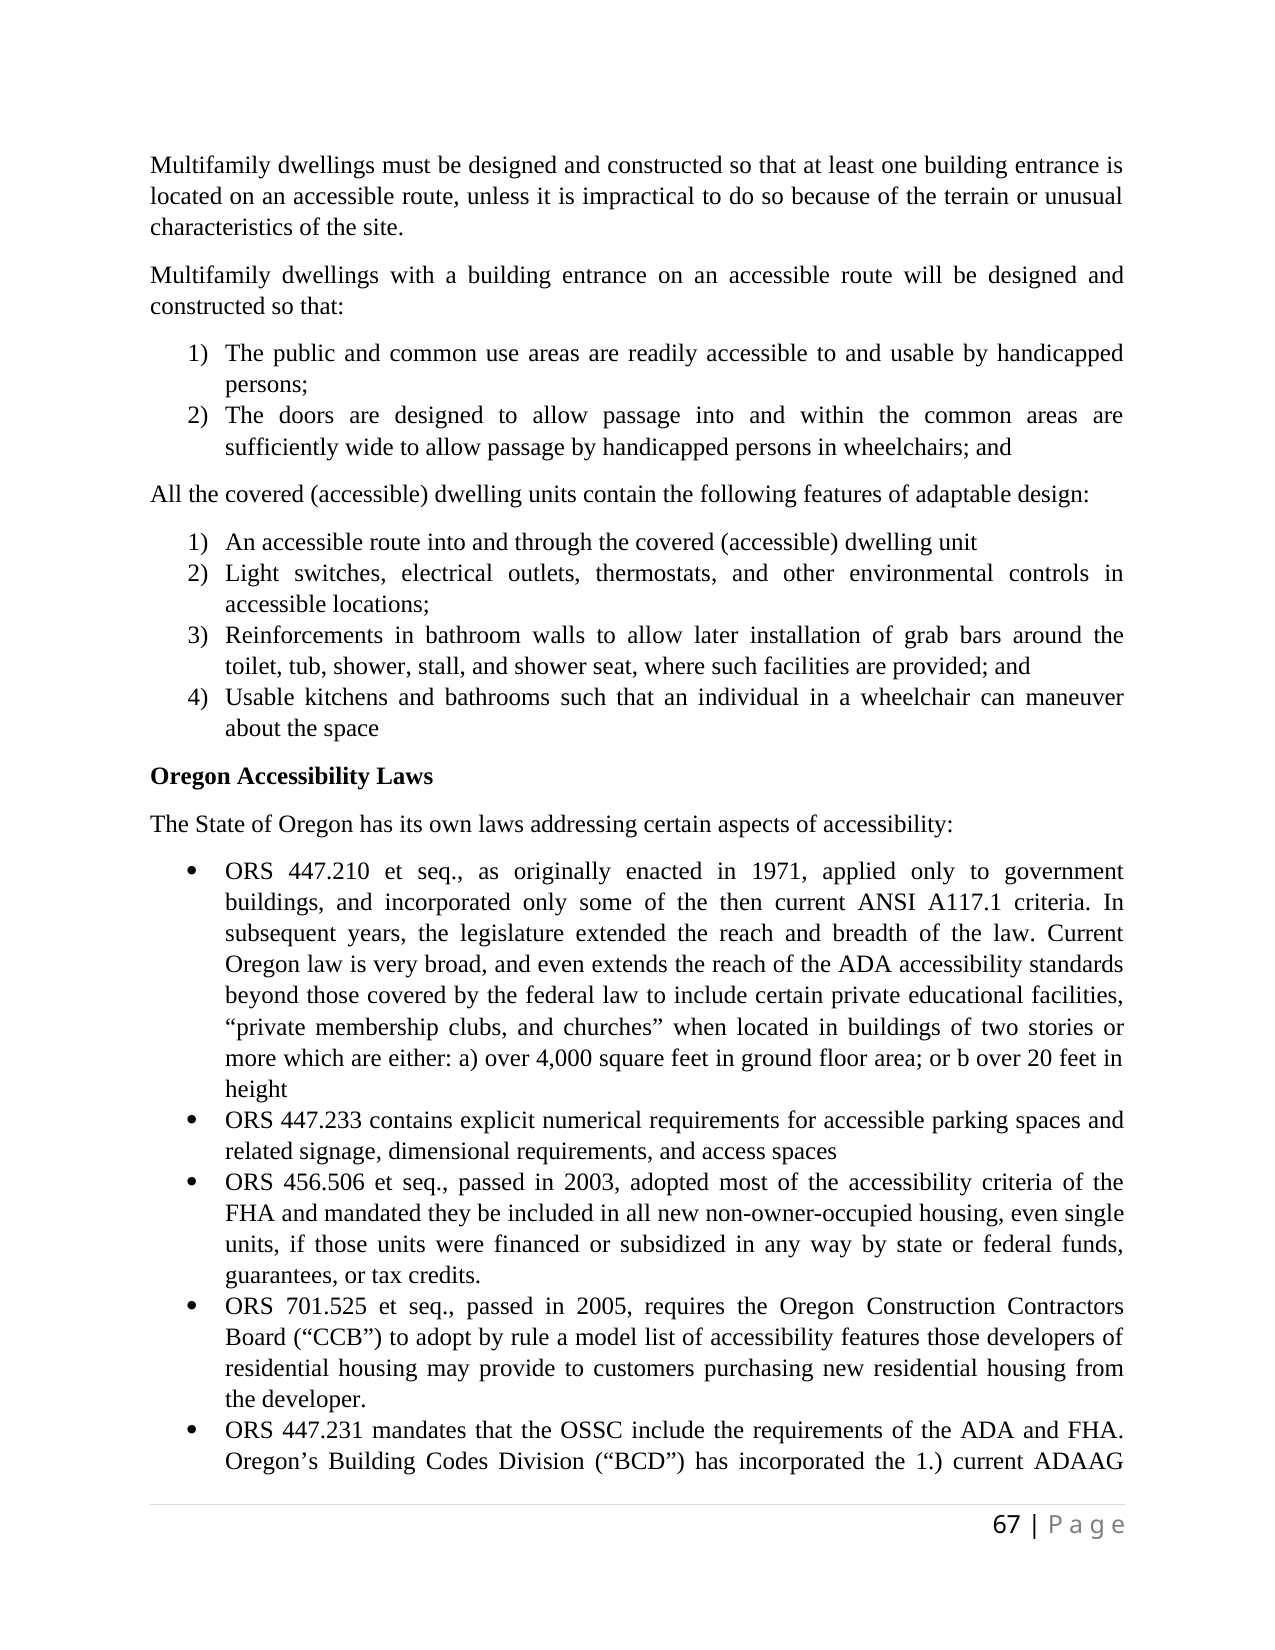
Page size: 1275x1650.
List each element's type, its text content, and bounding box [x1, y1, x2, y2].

text All the covered (accessible) dwelling units contain the following features of adaptable design: [150, 479, 1125, 508]
list ORS 701.525 et seq., passed in 2005, requires the Oregon Construction Contractors Board (“CCB”) to adopt by rule a model list of accessibility features those developers of residential housing may provide to customers purchasing new residential housing from the developer. [187, 1291, 1125, 1413]
list ORS 447.210 et seq., as originally enacted in 1971, applied only to government buildings, and incorporated only some of the then current ANSI A117.1 criteria. In subsequent years, the legislature extended the reach and breadth of the law. Current Oregon law is very broad, and even extends the reach of the ADA accessibility standards beyond those covered by the federal law to include certain private educational facilities, “private membership clubs, and churches” when located in buildings of two stories or more which are either: a) over 4,000 square feet in ground floor area; or b over 20 feet in height [187, 856, 1125, 1102]
text Oregon Accessibility Laws [150, 761, 1125, 790]
list ORS 447.233 contains explicit numerical requirements for accessible parking spaces and related signage, dimensional requirements, and access spaces [187, 1105, 1125, 1164]
list Light switches, electrical outlets, thermostats, and other environmental controls in accessible locations; [187, 558, 1125, 618]
list Reinforcements in bathroom walls to allow later installation of grab bars around the toilet, tub, shower, stall, and shower seat, where such facilities are provided; and [187, 620, 1125, 680]
list The doors are designed to allow passage into and within the common areas are sufficiently wide to allow passage by handicapped persons in wheelchairs; and [187, 401, 1125, 460]
list Usable kitchens and bathrooms such that an individual in a wheelchair can maneuver about the space [187, 682, 1125, 742]
text Multifamily dwellings must be designed and constructed so that at least one building entrance is located on an accessible route, unless it is impractical to do so because of the terrain or unusual characteristics of the site. [150, 150, 1125, 241]
list The public and common use areas are readily accessible to and usable by handicapped persons; [187, 338, 1125, 398]
text Multifamily dwellings with a building entrance on an accessible route will be designed and constructed so that: [150, 260, 1125, 319]
text The State of Oregon has its own laws addressing certain aspects of accessibility: [150, 809, 1125, 837]
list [187, 1415, 1125, 1475]
list An accessible route into and through the covered (accessible) dwelling unit [187, 527, 1125, 556]
list ORS 456.506 et seq., passed in 2003, adopted most of the accessibility criteria of the FHA and mandated they be included in all new non-owner-occupied housing, even single units, if those units were financed or subsidized in any way by state or federal funds, guarantees, or tax credits. [187, 1167, 1125, 1289]
